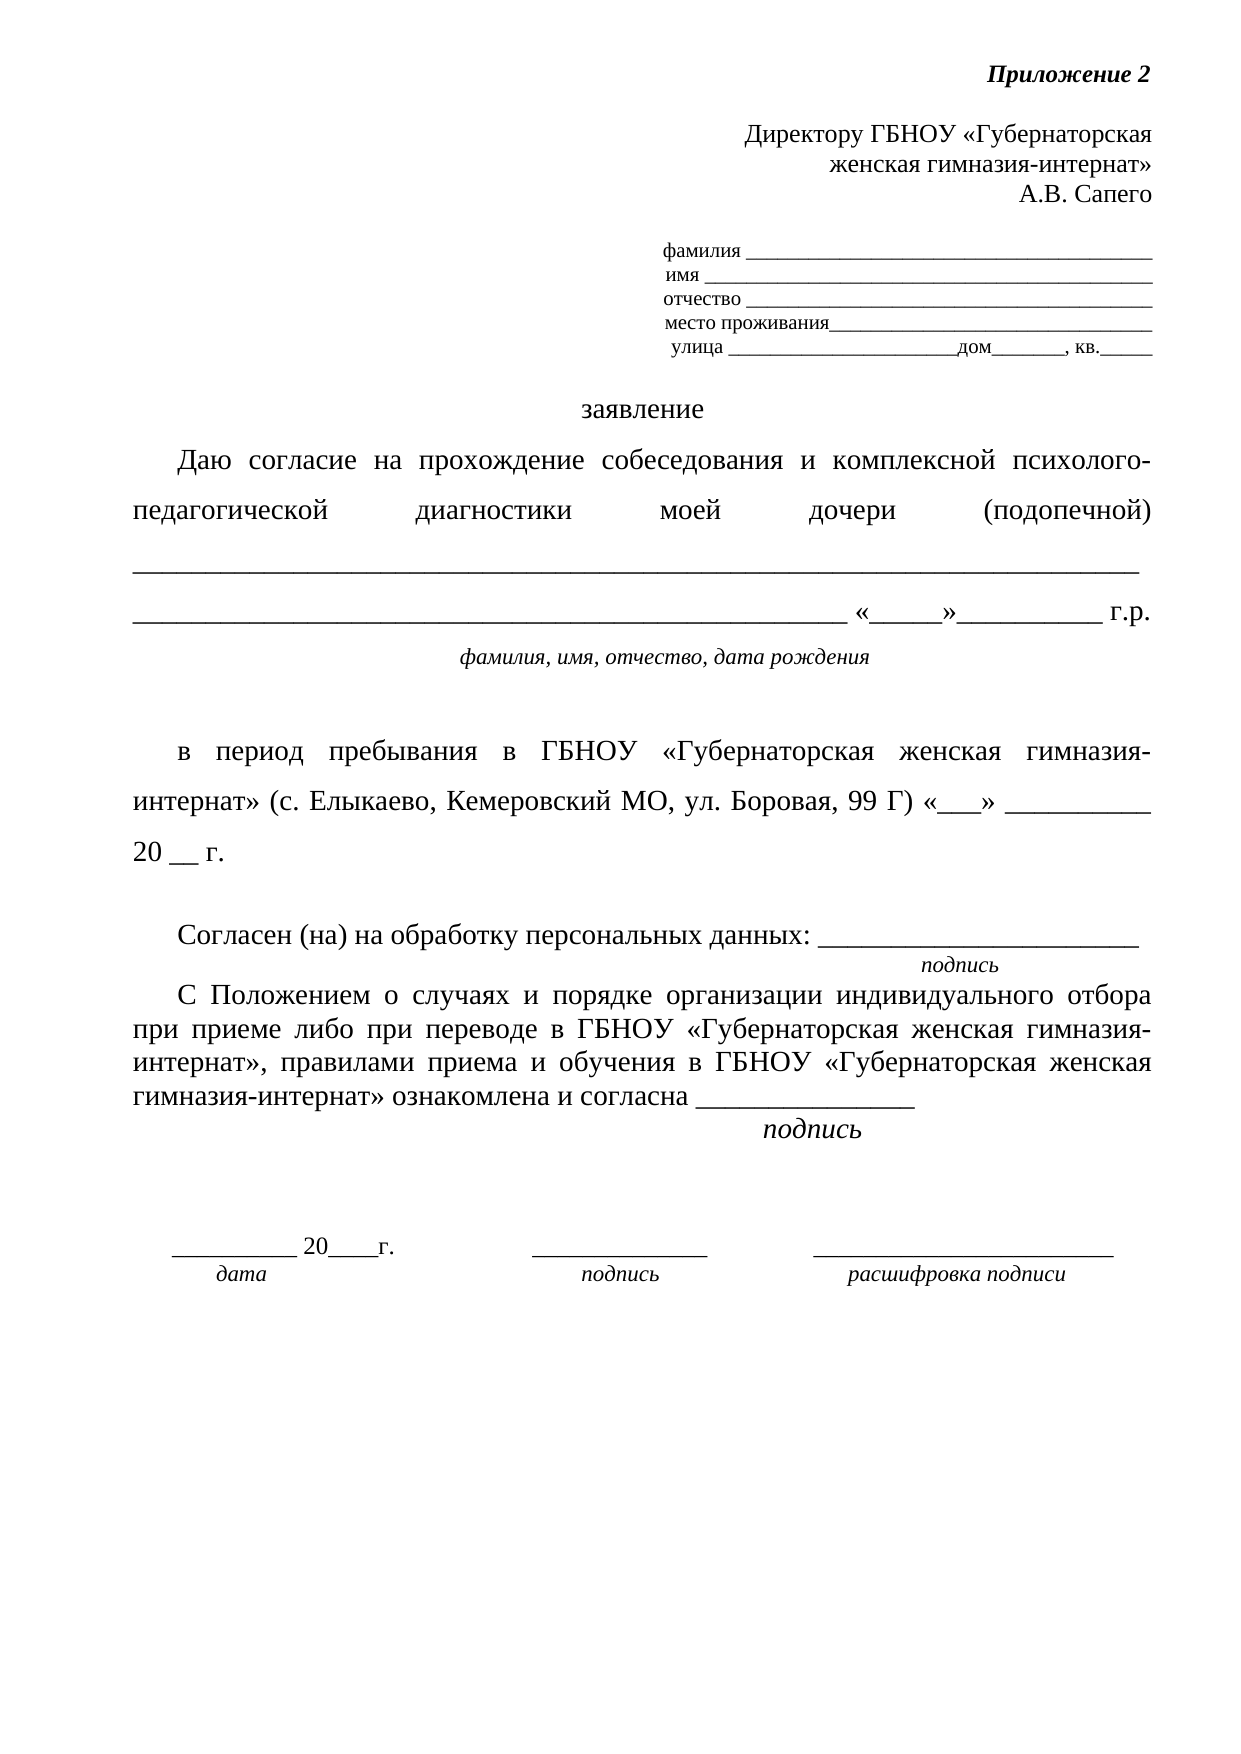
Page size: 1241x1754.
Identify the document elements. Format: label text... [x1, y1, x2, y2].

text фамилия _______________________________________ [133, 238, 1152, 262]
text заявление [133, 392, 1152, 425]
text улица ______________________дом_______, кв._____ [133, 334, 1152, 358]
text фамилия, имя, отчество, дата рождения [133, 643, 1152, 669]
text подпись [723, 951, 1152, 977]
text место проживания_______________________________ [133, 310, 1152, 334]
text отчество _______________________________________ [133, 286, 1152, 310]
text _________________________________________________ «_____»__________ г.р. [133, 593, 1152, 626]
text С Положением о случаях и порядке организации индивидуального отбора при приеме либо при переводе в ГБНОУ «Губернаторская женская гимназия-интернат», правилами приема и обучения в ГБНОУ «Губернаторская женская гимназия-интернат» ознакомлена и согласна _______________ [133, 977, 1152, 1112]
text Приложение 2 [133, 59, 1153, 88]
text Согласен (на) на обработку персональных данных: ______________________ [133, 917, 1152, 951]
text __________ 20____г. ______________ ________________________ [133, 1231, 1152, 1260]
text женская гимназия-интернат» [133, 148, 1152, 178]
text дата подпись расшифровка подписи [133, 1260, 1152, 1286]
text имя ___________________________________________ [133, 262, 1152, 286]
text Директору ГБНОУ «Губернаторская [133, 118, 1152, 148]
text подпись [472, 1112, 1152, 1145]
text Даю согласие на прохождение собеседования и комплексной психолого-педагогической диагностики моей дочери (подопечной) _____________________________________________________________________ [133, 442, 1152, 576]
text А.В. Сапего [133, 178, 1152, 208]
text в период пребывания в ГБНОУ «Губернаторская женская гимназия-интернат» (с. Елыкаево, Кемеровский МО, ул. Боровая, 99 Г) «___» __________ 20 __ г. [133, 733, 1152, 867]
